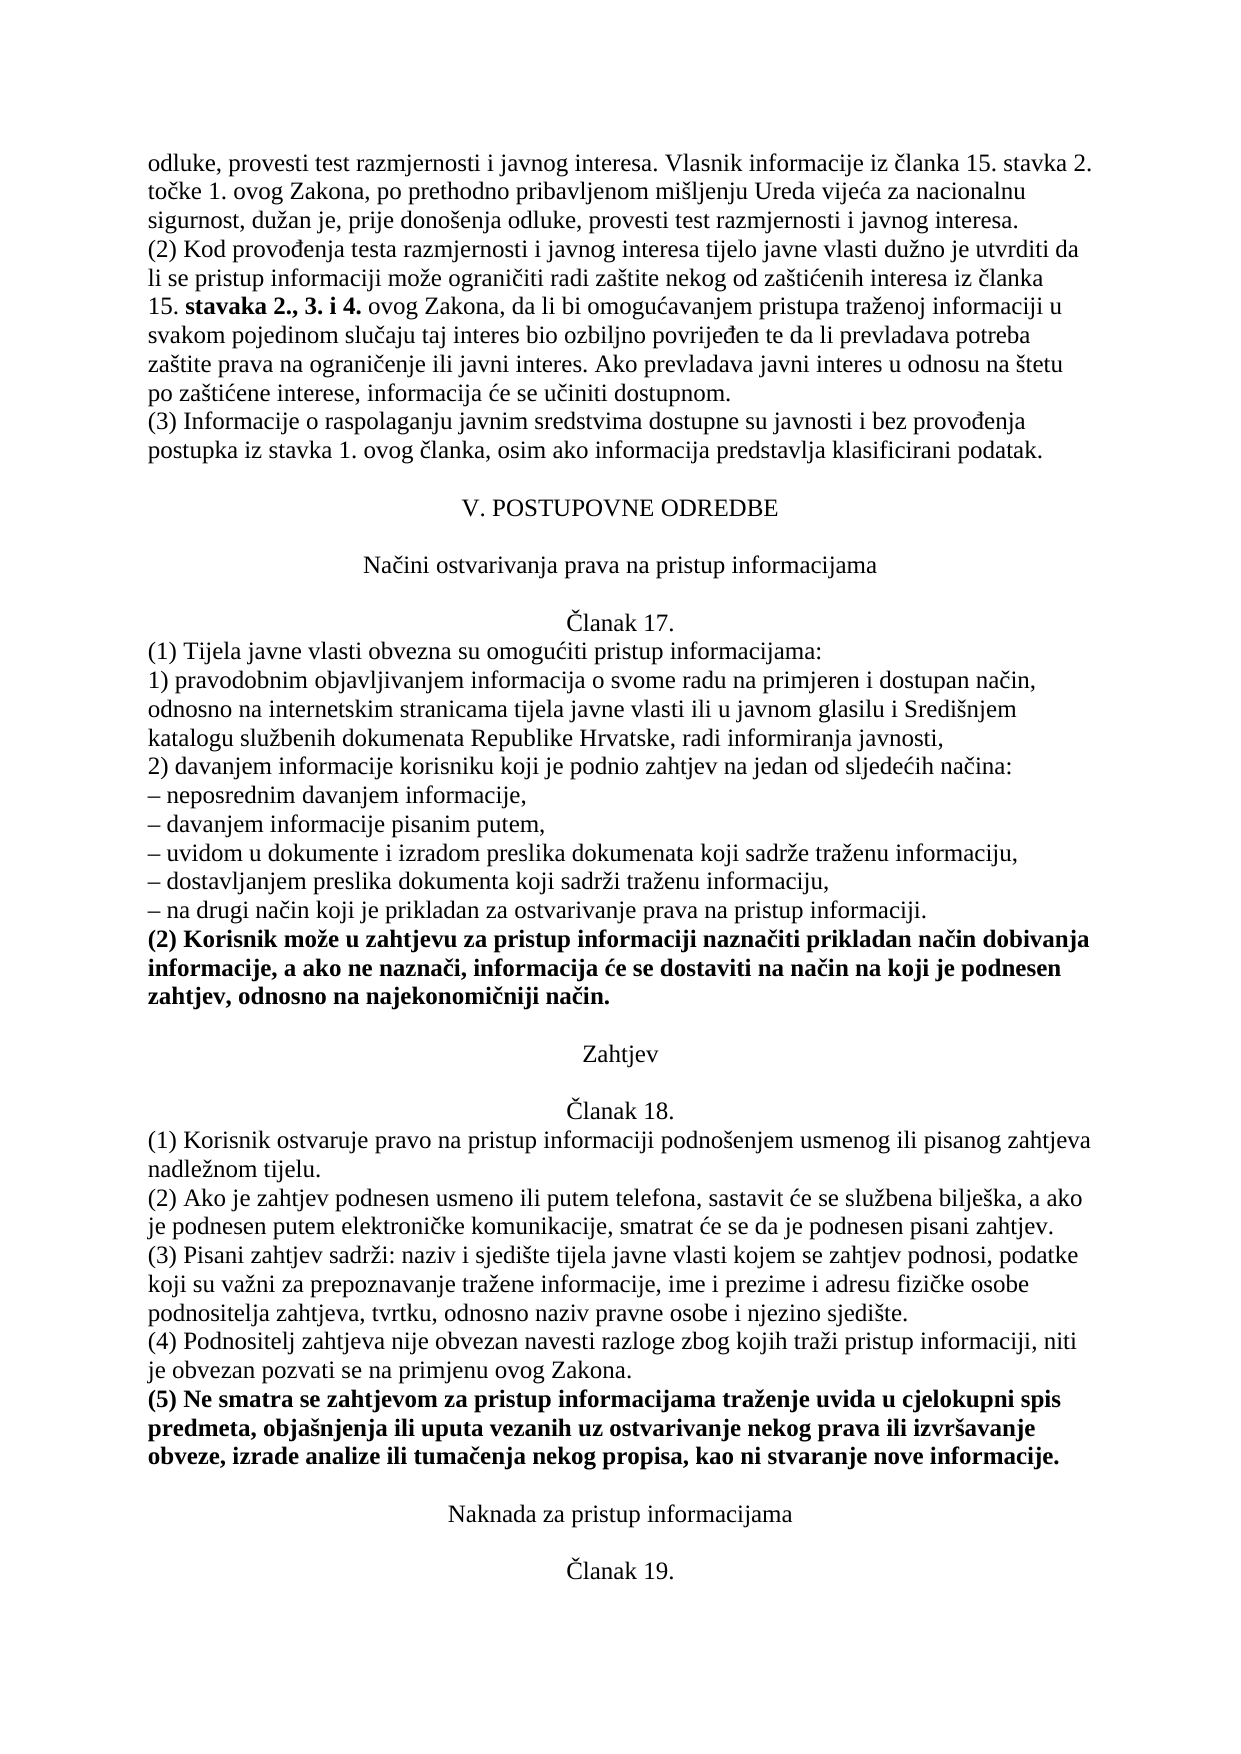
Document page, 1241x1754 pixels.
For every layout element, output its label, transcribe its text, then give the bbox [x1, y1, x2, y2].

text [148, 148, 1093, 464]
text (1) Korisnik ostvaruje pravo na pristup informaciji podnošenjem usmenog ili pisanog zahtjeva nadležnom tijelu. (2) Ako je zahtjev podnesen usmeno ili putem telefona, sastavit će se službena bilješka, a ako je podnesen putem elektroničke komunikacije, smatrat će se da je podnesen pisani zahtjev. (3) Pisani zahtjev sadrži: naziv i sjedište tijela javne vlasti kojem se zahtjev podnosi, podatke koji su važni za prepoznavanje tražene informacije, ime i prezime i adresu fizičke osobe podnositelja zahtjeva, tvrtku, odnosno naziv pravne osobe i njezino sjedište. (4) Podnositelj zahtjeva nije obvezan navesti razloge zbog kojih traži pristup informaciji, niti je obvezan pozvati se na primjenu ovog Zakona. (5) Ne smatra se zahtjevom za pristup informacijama traženje uvida u cjelokupni spis predmeta, objašnjenja ili uputa vezanih uz ostvarivanje nekog prava ili izvršavanje obveze, izrade analize ili tumačenja nekog propisa, kao ni stvaranje nove informacije. [148, 1125, 1093, 1470]
text (1) Tijela javne vlasti obvezna su omogućiti pristup informacijama: 1) pravodobnim objavljivanjem informacija o svome radu na primjeren i dostupan način, odnosno na internetskim stranicama tijela javne vlasti ili u javnom glasilu i Središnjem katalogu službenih dokumenata Republike Hrvatske, radi informiranja javnosti, 2) davanjem informacije korisniku koji je podnio zahtjev na jedan od sljedećih načina: – neposrednim davanjem informacije, – davanjem informacije pisanim putem, – uvidom u dokumente i izradom preslika dokumenata koji sadrže traženu informaciju, – dostavljanjem preslika dokumenta koji sadrži traženu informaciju, – na drugi način koji je prikladan za ostvarivanje prava na pristup informaciji. (2) Korisnik može u zahtjevu za pristup informaciji naznačiti prikladan način dobivanja informacije, a ako ne naznači, informacija će se dostaviti na način na koji je podnesen zahtjev, odnosno na najekonomičniji način. [148, 636, 1093, 1010]
text Zahtjev Članak 18. [148, 1010, 1093, 1125]
text V. POSTUPOVNE ODREDBE Načini ostvarivanja prava na pristup informacijama Članak 17. [148, 464, 1093, 636]
text Naknada za pristup informacijama Članak 19. [148, 1470, 1093, 1585]
